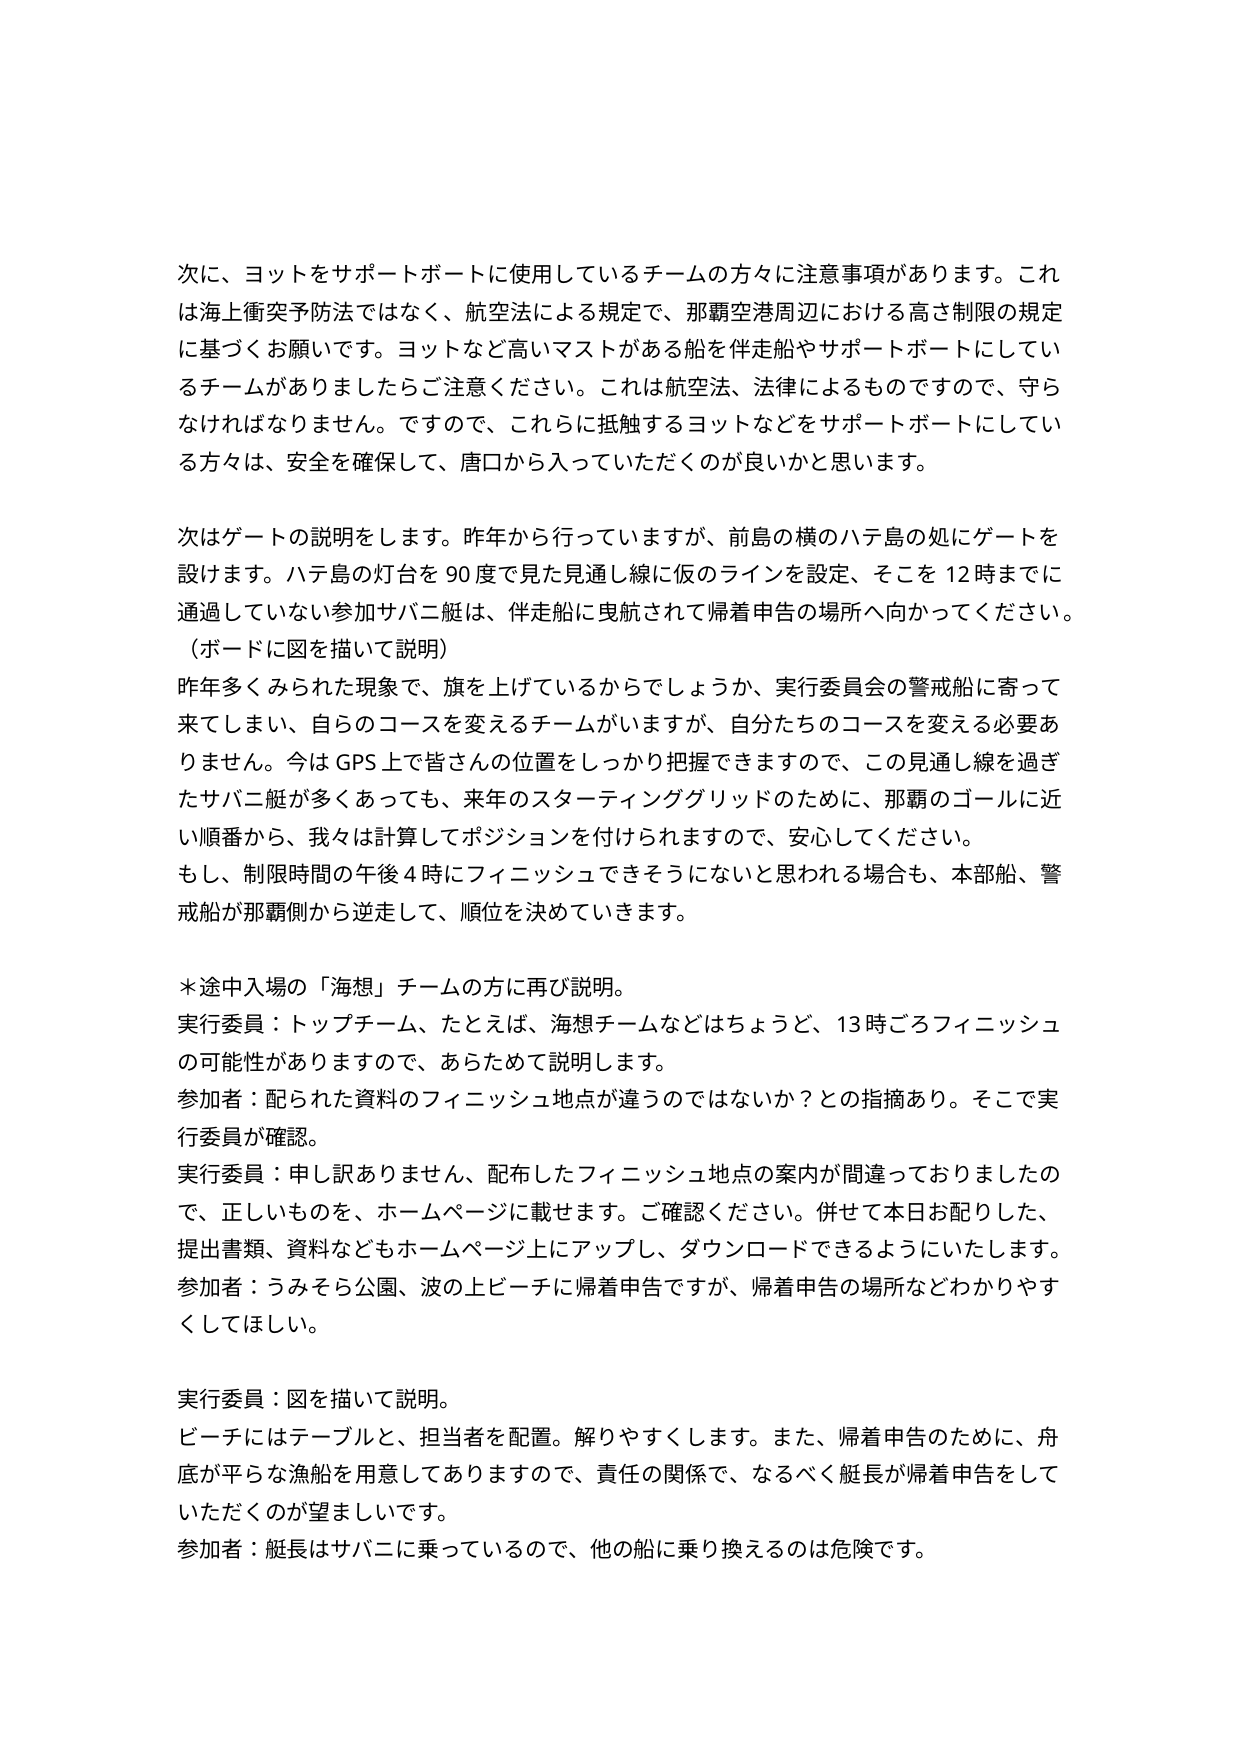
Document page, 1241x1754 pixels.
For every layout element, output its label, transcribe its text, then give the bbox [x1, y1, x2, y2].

text 参加者：艇長はサバニに乗っているので、他の船に乗り換えるのは危険です。 [177, 1529, 1063, 1567]
text 参加者：うみそら公園、波の上ビーチに帰着申告ですが、帰着申告の場所などわかりやすくしてほしい。 [177, 1267, 1063, 1342]
text 実行委員：図を描いて説明。 [177, 1379, 1063, 1417]
text もし、制限時間の午後4時にフィニッシュできそうにないと思われる場合も、本部船、警戒船が那覇側から逆走して、順位を決めていきます。 [177, 854, 1063, 929]
text 次はゲートの説明をします。昨年から行っていますが、前島の横のハテ島の処にゲートを設けます。ハテ島の灯台を90度で見た見通し線に仮のラインを設定、そこを12時までに通過していない参加サバニ艇は、伴走船に曳航されて帰着申告の場所へ向かってください。（ボードに図を描いて説明） [177, 517, 1063, 667]
text ＊途中入場の「海想」チームの方に再び説明。 [177, 967, 1063, 1004]
text 実行委員：トップチーム、たとえば、海想チームなどはちょうど、13時ごろフィニッシュの可能性がありますので、あらためて説明します。 [177, 1004, 1063, 1079]
text 次に、ヨットをサポートボートに使用しているチームの方々に注意事項があります。これは海上衝突予防法ではなく、航空法による規定で、那覇空港周辺における高さ制限の規定に基づくお願いです。ヨットなど高いマストがある船を伴走船やサポートボートにしているチームがありましたらご注意ください。これは航空法、法律によるものですので、守らなければなりません。ですので、これらに抵触するヨットなどをサポートボートにしている方々は、安全を確保して、唐口から入っていただくのが良いかと思います。 [177, 254, 1063, 479]
text 参加者：配られた資料のフィニッシュ地点が違うのではないか？との指摘あり。そこで実行委員が確認。 [177, 1079, 1063, 1154]
text 昨年多くみられた現象で、旗を上げているからでしょうか、実行委員会の警戒船に寄って来てしまい、自らのコースを変えるチームがいますが、自分たちのコースを変える必要ありません。今はGPS上で皆さんの位置をしっかり把握できますので、この見通し線を過ぎたサバニ艇が多くあっても、来年のスターティンググリッドのために、那覇のゴールに近い順番から、我々は計算してポジションを付けられますので、安心してください。 [177, 667, 1063, 854]
text 実行委員：申し訳ありません、配布したフィニッシュ地点の案内が間違っておりましたので、正しいものを、ホームページに載せます。ご確認ください。併せて本日お配りした、提出書類、資料などもホームページ上にアップし、ダウンロードできるようにいたします。 [177, 1154, 1063, 1267]
text ビーチにはテーブルと、担当者を配置。解りやすくします。また、帰着申告のために、舟底が平らな漁船を用意してありますので、責任の関係で、なるべく艇長が帰着申告をしていただくのが望ましいです。 [177, 1417, 1063, 1529]
